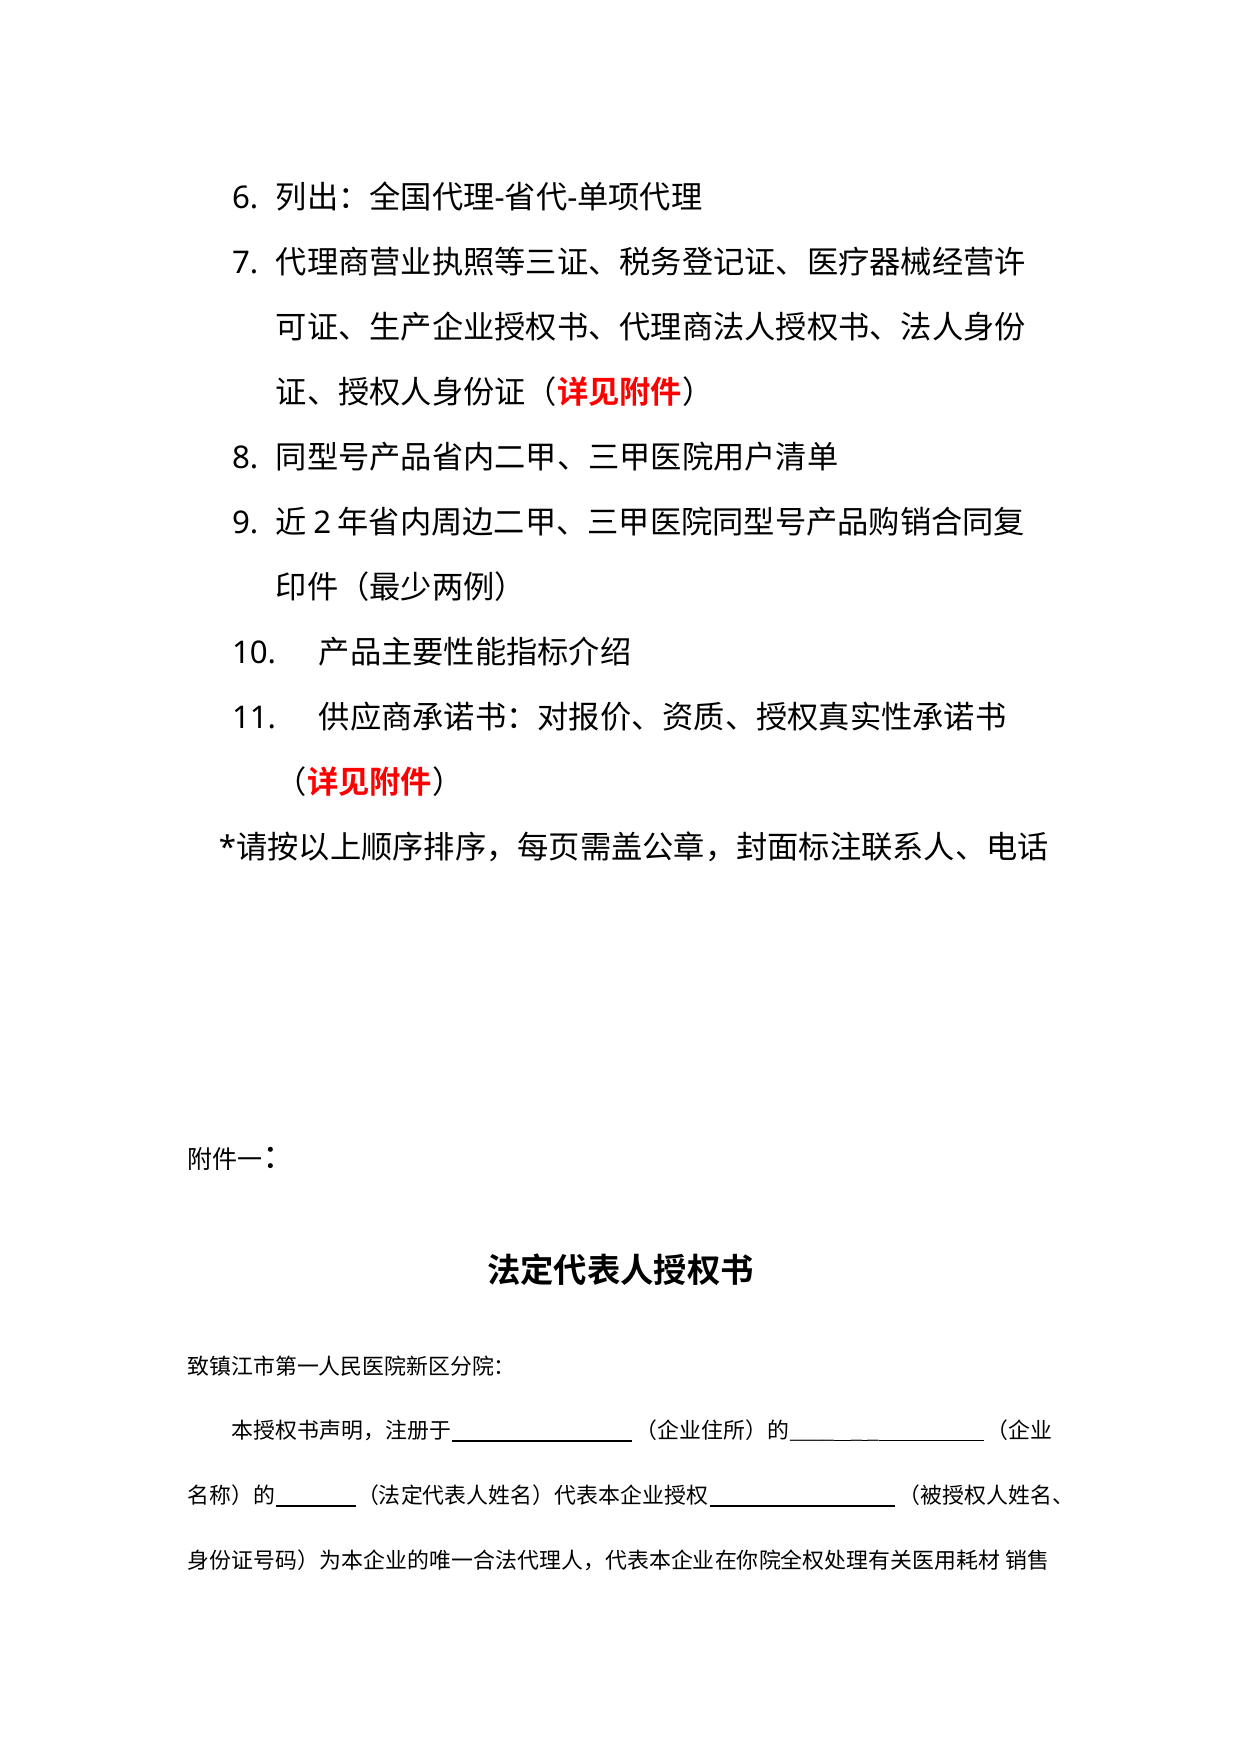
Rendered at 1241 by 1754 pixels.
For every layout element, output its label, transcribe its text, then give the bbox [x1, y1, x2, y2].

list 供应商承诺书：对报价、资质、授权真实性承诺书（详见附件） [232, 682, 1053, 812]
list 近2年省内周边二甲、三甲医院同型号产品购销合同复印件（最少两例） [232, 487, 1053, 617]
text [187, 1413, 1053, 1575]
text 致镇江市第一人民医院新区分院： [187, 1348, 1053, 1381]
list 列出：全国代理-省代-单项代理 [232, 162, 1053, 227]
list 产品主要性能指标介绍 [232, 617, 1053, 682]
list 同型号产品省内二甲、三甲医院用户清单 [232, 422, 1053, 487]
text 法定代表人授权书 [187, 1235, 1053, 1300]
text 附件一： [187, 1122, 1053, 1187]
text *请按以上顺序排序，每页需盖公章，封面标注联系人、电话 [187, 812, 1053, 877]
list 代理商营业执照等三证、税务登记证、医疗器械经营许可证、生产企业授权书、代理商法人授权书、法人身份证、授权人身份证（详见附件） [232, 227, 1053, 422]
